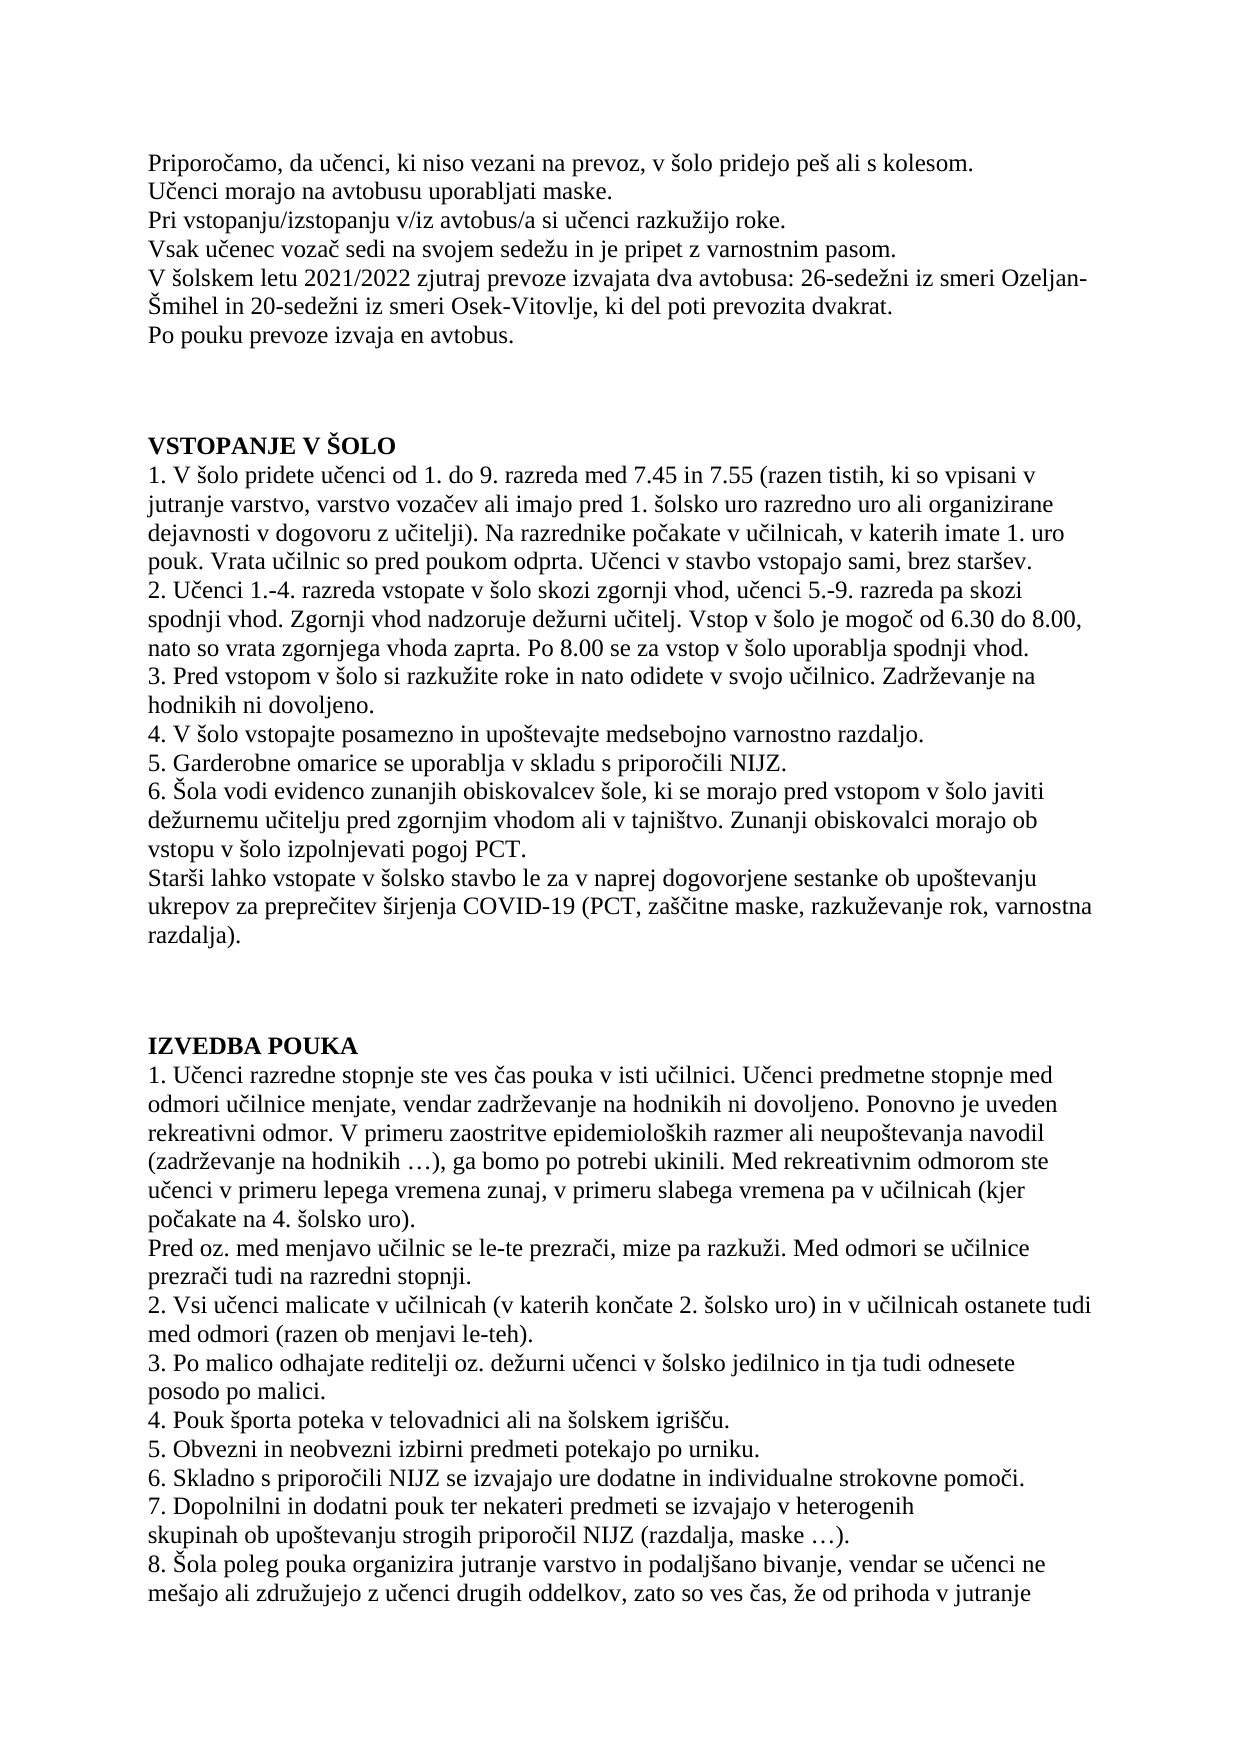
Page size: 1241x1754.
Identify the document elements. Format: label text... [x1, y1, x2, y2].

text Pred oz. med menjavo učilnic se le-te prezrači, mize pa razkuži. Med odmori se učilnice prezrači tudi na razredni stopnji. [148, 1233, 1093, 1290]
text 7. Dopolnilni in dodatni pouk ter nekateri predmeti se izvajajo v heterogenih [148, 1491, 1093, 1520]
text 2. Učenci 1.-4. razreda vstopate v šolo skozi zgornji vhod, učenci 5.-9. razreda pa skozi spodnji vhod. Zgornji vhod nadzoruje dežurni učitelj. Vstop v šolo je mogoč od 6.30 do 8.00, nato so vrata zgornjega vhoda zaprta. Po 8.00 se za vstop v šolo uporablja spodnji vhod. 3. Pred vstopom v šolo si razkužite roke in nato odidete v svojo učilnico. Zadrževanje na hodnikih ni dovoljeno. 4. V šolo vstopajte posamezno in upoštevajte medsebojno varnostno razdaljo. 5. Garderobne omarice se uporablja v skladu s priporočili NIJZ. [148, 575, 1093, 776]
text skupinah ob upoštevanju strogih priporočil NIJZ (razdalja, maske …). [148, 1520, 1093, 1549]
text Učenci morajo na avtobusu uporabljati maske. [148, 176, 1093, 205]
text Pri vstopanju/izstopanju v/iz avtobus/a si učenci razkužijo roke. [148, 205, 1093, 234]
text 2. Vsi učenci malicate v učilnicah (v katerih končate 2. šolsko uro) in v učilnicah ostanete tudi med odmori (razen ob menjavi le-teh). 3. Po malico odhajate reditelji oz. dežurni učenci v šolsko jedilnico in tja tudi odnesete posodo po malici. 4. Pouk športa poteka v telovadnici ali na šolskem igrišču. [148, 1290, 1093, 1434]
text VSTOPANJE V ŠOLO 1. V šolo pridete učenci od 1. do 9. razreda med 7.45 in 7.55 (razen tistih, ki so vpisani v jutranje varstvo, varstvo vozačev ali imajo pred 1. šolsko uro razredno uro ali organizirane dejavnosti v dogovoru z učitelji). Na razrednike počakate v učilnicah, v katerih imate 1. uro pouk. Vrata učilnic so pred poukom odprta. Učenci v stavbo vstopajo sami, brez staršev. [148, 431, 1093, 575]
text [148, 1549, 1093, 1606]
text 6. Skladno s priporočili NIJZ se izvajajo ure dodatne in individualne strokovne pomoči. [148, 1463, 1093, 1491]
text 5. Obvezni in neobvezni izbirni predmeti potekajo po urniku. [148, 1434, 1093, 1463]
text Po pouku prevoze izvaja en avtobus. [148, 320, 1093, 349]
text IZVEDBA POUKA 1. Učenci razredne stopnje ste ves čas pouka v isti učilnici. Učenci predmetne stopnje med odmori učilnice menjate, vendar zadrževanje na hodnikih ni dovoljeno. Ponovno je uveden rekreativni odmor. V primeru zaostritve epidemioloških razmer ali neupoštevanja navodil (zadrževanje na hodnikih …), ga bomo po potrebi ukinili. Med rekreativnim odmorom ste učenci v primeru lepega vremena zunaj, v primeru slabega vremena pa v učilnicah (kjer počakate na 4. šolsko uro). [148, 1031, 1093, 1233]
text 6. Šola vodi evidenco zunanjih obiskovalcev šole, ki se morajo pred vstopom v šolo javiti dežurnemu učitelju pred zgornjim vhodom ali v tajništvo. Zunanji obiskovalci morajo ob vstopu v šolo izpolnjevati pogoj PCT. Starši lahko vstopate v šolsko stavbo le za v naprej dogovorjene sestanke ob upoštevanju ukrepov za preprečitev širjenja COVID-19 (PCT, zaščitne maske, razkuževanje rok, varnostna razdalja). [148, 776, 1093, 949]
text V šolskem letu 2021/2022 zjutraj prevoze izvajata dva avtobusa: 26-sedežni iz smeri Ozeljan-Šmihel in 20-sedežni iz smeri Osek-Vitovlje, ki del poti prevozita dvakrat. [148, 263, 1093, 320]
text Vsak učenec vozač sedi na svojem sedežu in je pripet z varnostnim pasom. [148, 234, 1093, 263]
text Priporočamo, da učenci, ki niso vezani na prevoz, v šolo pridejo peš ali s kolesom. [148, 148, 1093, 176]
